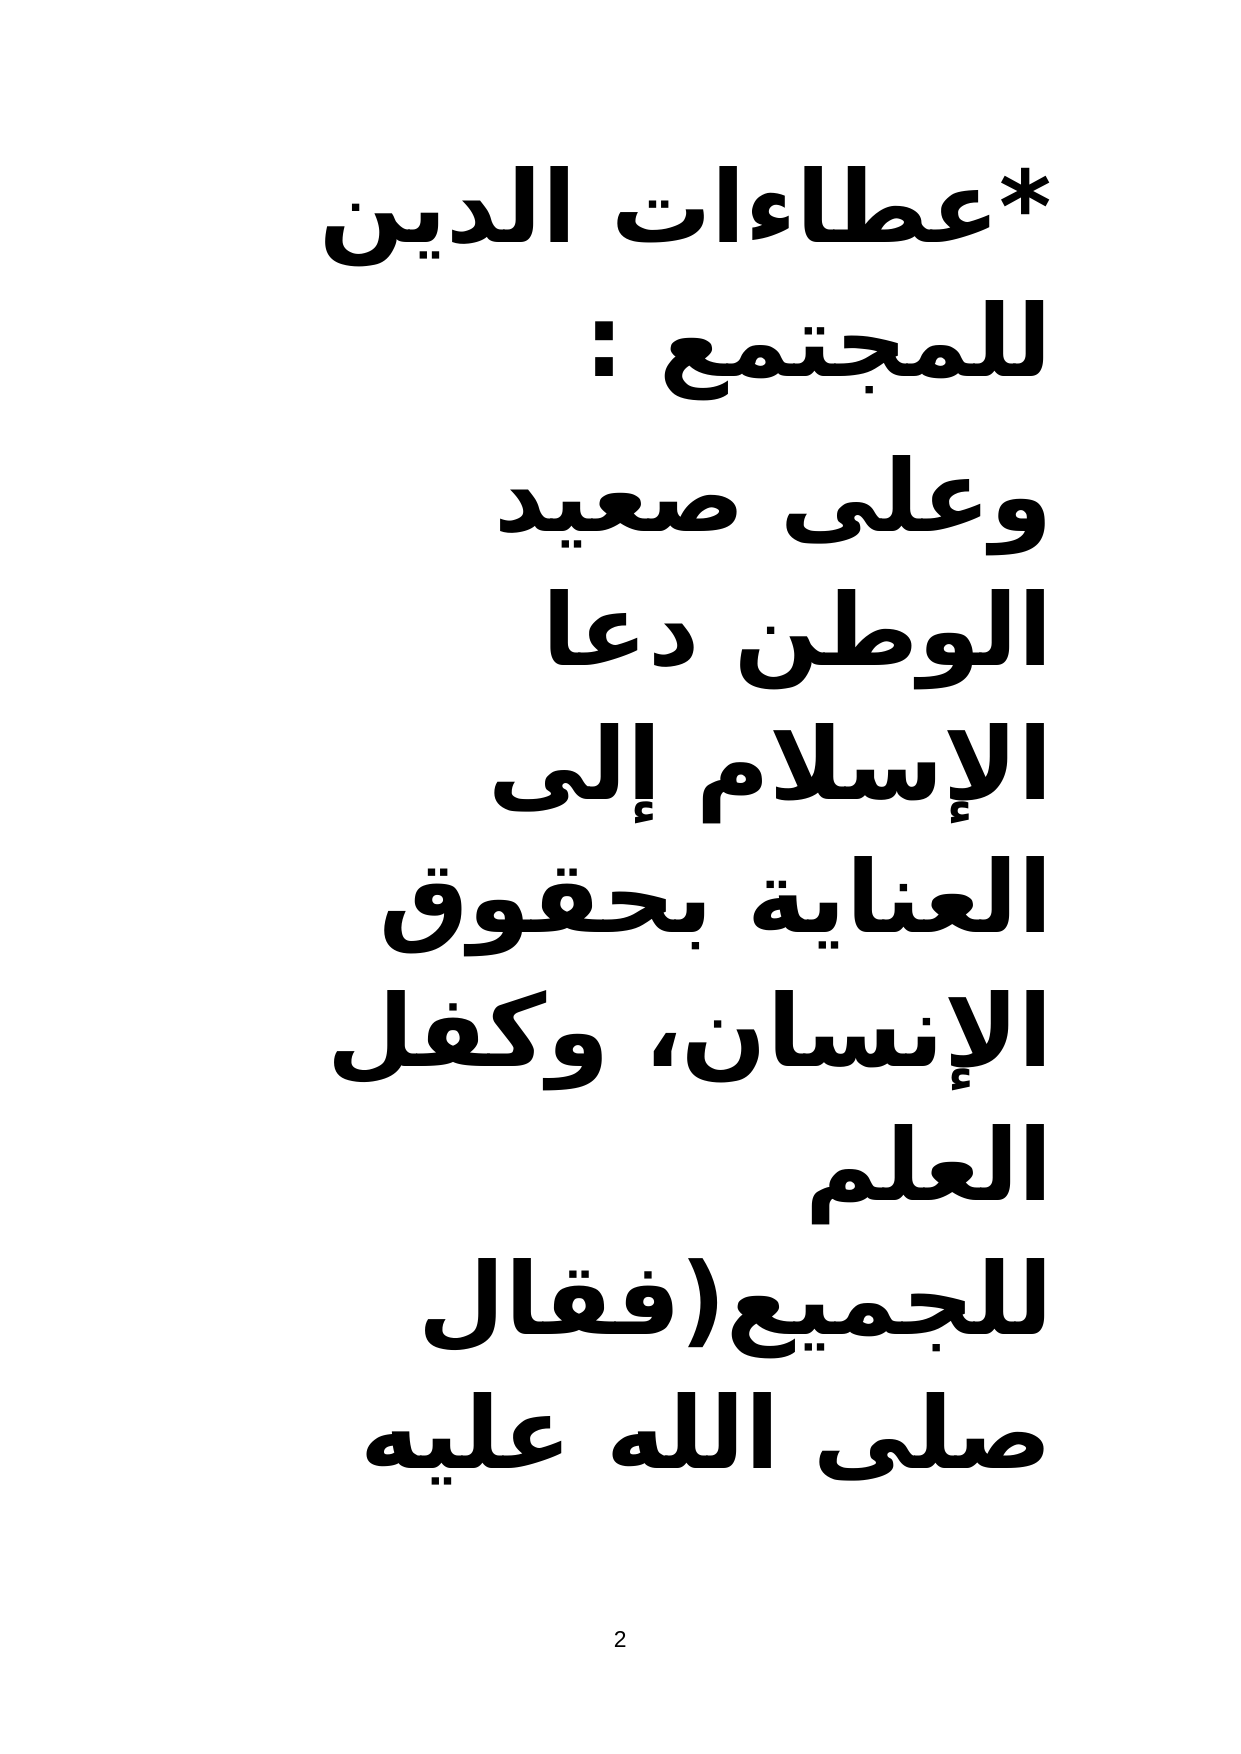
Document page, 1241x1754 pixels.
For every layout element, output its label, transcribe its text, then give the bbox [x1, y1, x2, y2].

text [187, 438, 1053, 1492]
text *عطاءات الدين للمجتمع : [187, 150, 1053, 400]
